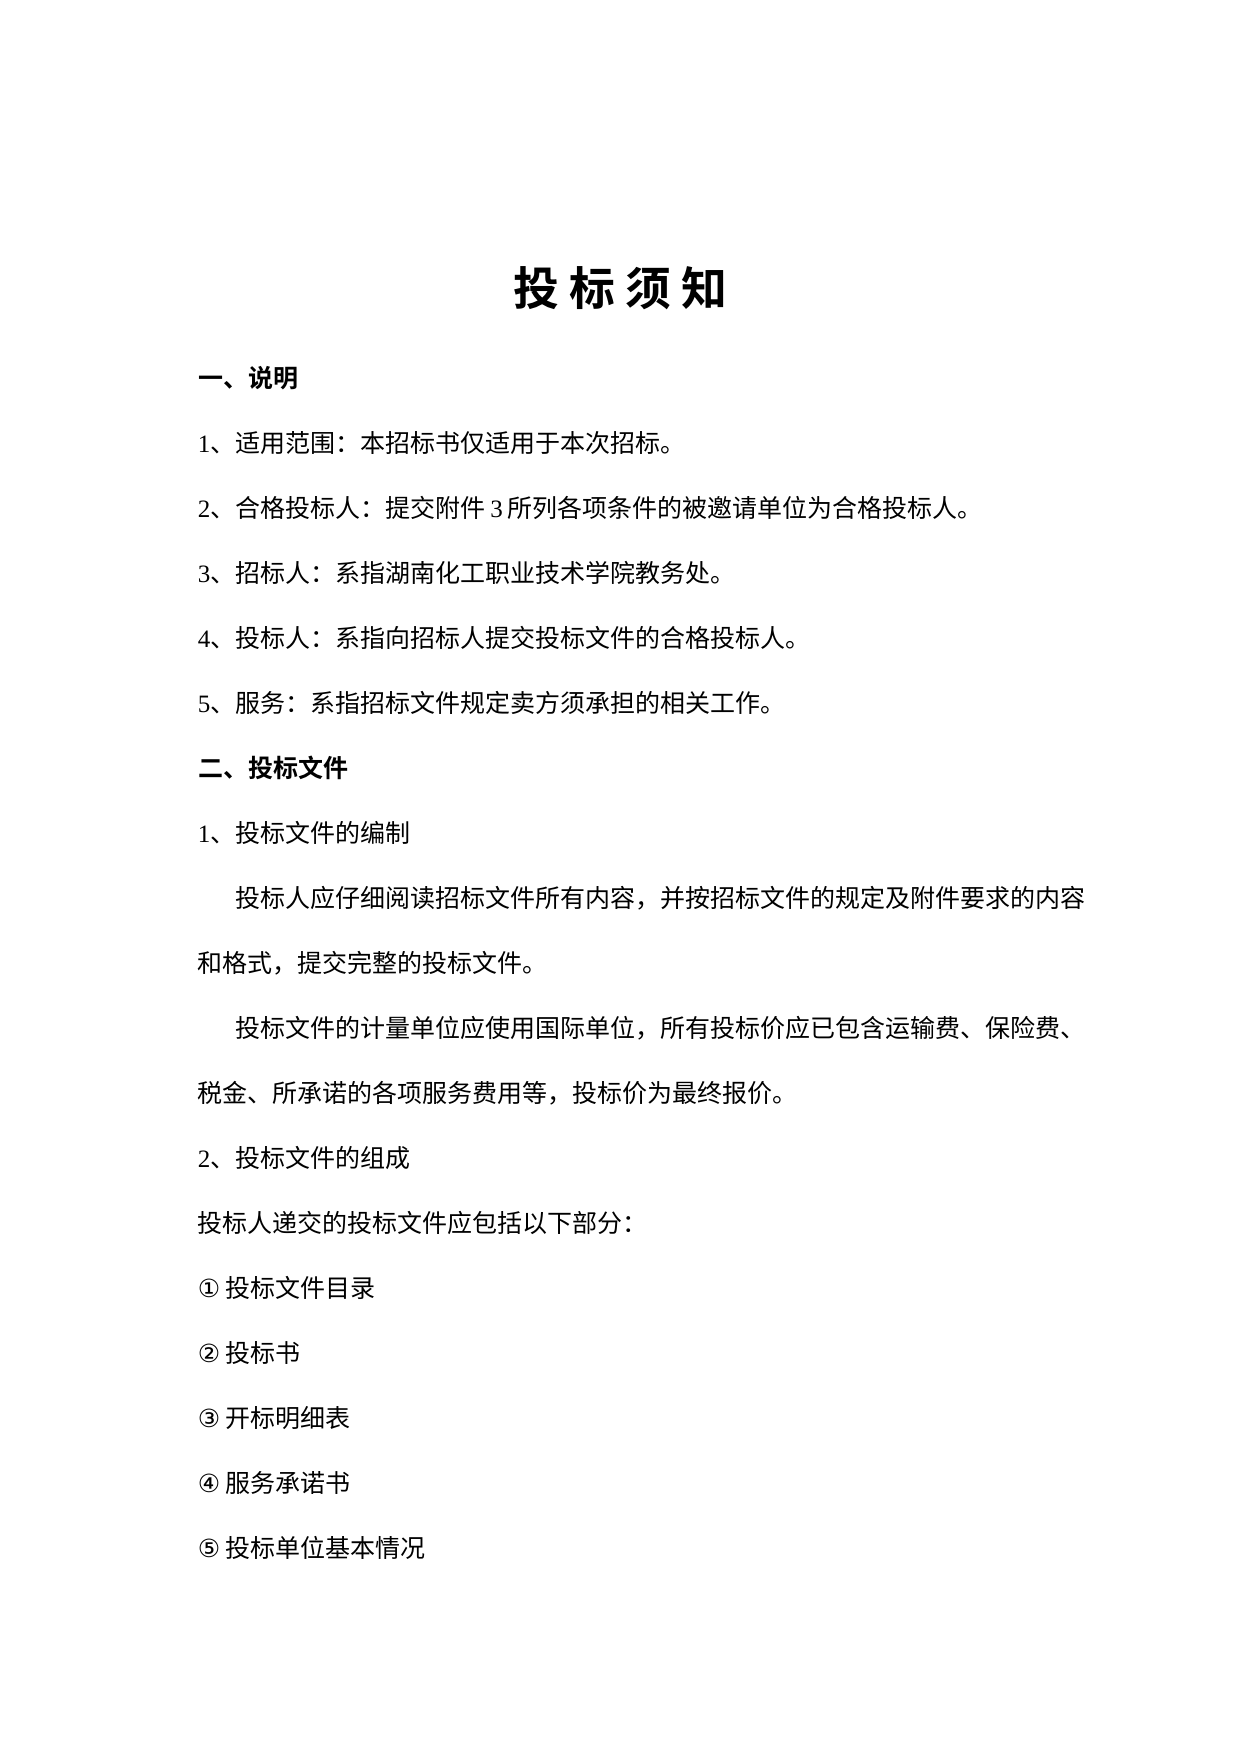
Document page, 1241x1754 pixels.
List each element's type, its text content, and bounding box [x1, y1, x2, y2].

text ⑤投标单位基本情况 [148, 1514, 1092, 1579]
text 一、说明 [148, 344, 1092, 409]
text ④服务承诺书 [148, 1449, 1092, 1514]
text ②投标书 [148, 1319, 1092, 1384]
text 1、适用范围：本招标书仅适用于本次招标。 [148, 409, 1092, 474]
text 1、投标文件的编制 [148, 799, 1092, 864]
text 5、服务：系指招标文件规定卖方须承担的相关工作。 [148, 669, 1092, 734]
text 投标文件的计量单位应使用国际单位，所有投标价应已包含运输费、保险费、税金、所承诺的各项服务费用等，投标价为最终报价。 [198, 994, 1092, 1124]
text 二、投标文件 [148, 734, 1092, 799]
text 2、投标文件的组成 [148, 1124, 1092, 1189]
text 3、招标人：系指湖南化工职业技术学院教务处。 [148, 539, 1092, 604]
text 2、合格投标人：提交附件3所列各项条件的被邀请单位为合格投标人。 [148, 474, 1092, 539]
text 投 标 须 知 [148, 237, 1092, 334]
text 投标人应仔细阅读招标文件所有内容，并按招标文件的规定及附件要求的内容和格式，提交完整的投标文件。 [198, 864, 1092, 994]
text 4、投标人：系指向招标人提交投标文件的合格投标人。 [148, 604, 1092, 669]
text ③开标明细表 [148, 1384, 1092, 1449]
text 投标人递交的投标文件应包括以下部分： [148, 1189, 1092, 1254]
text ①投标文件目录 [148, 1254, 1092, 1319]
